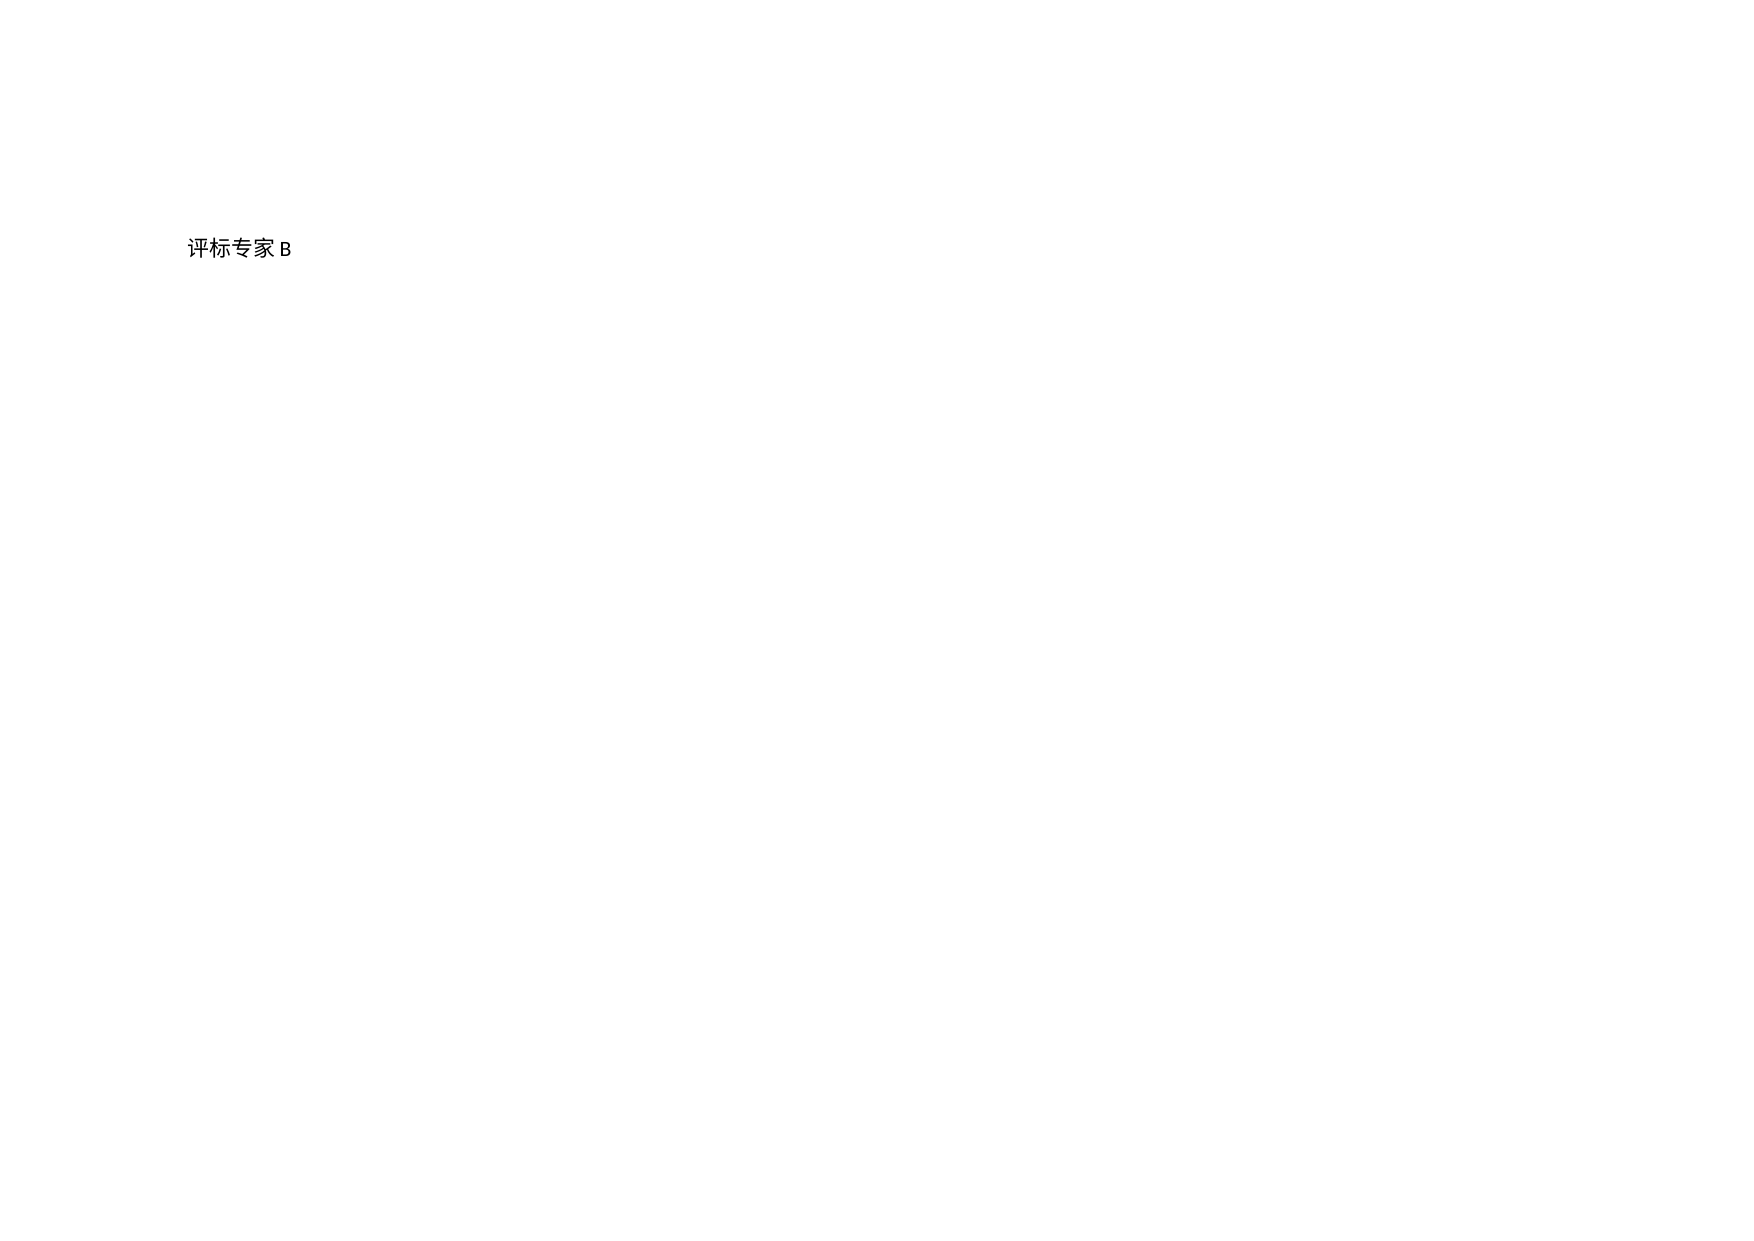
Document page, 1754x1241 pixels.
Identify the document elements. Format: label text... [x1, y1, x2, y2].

text 评标专家B [187, 230, 1566, 263]
